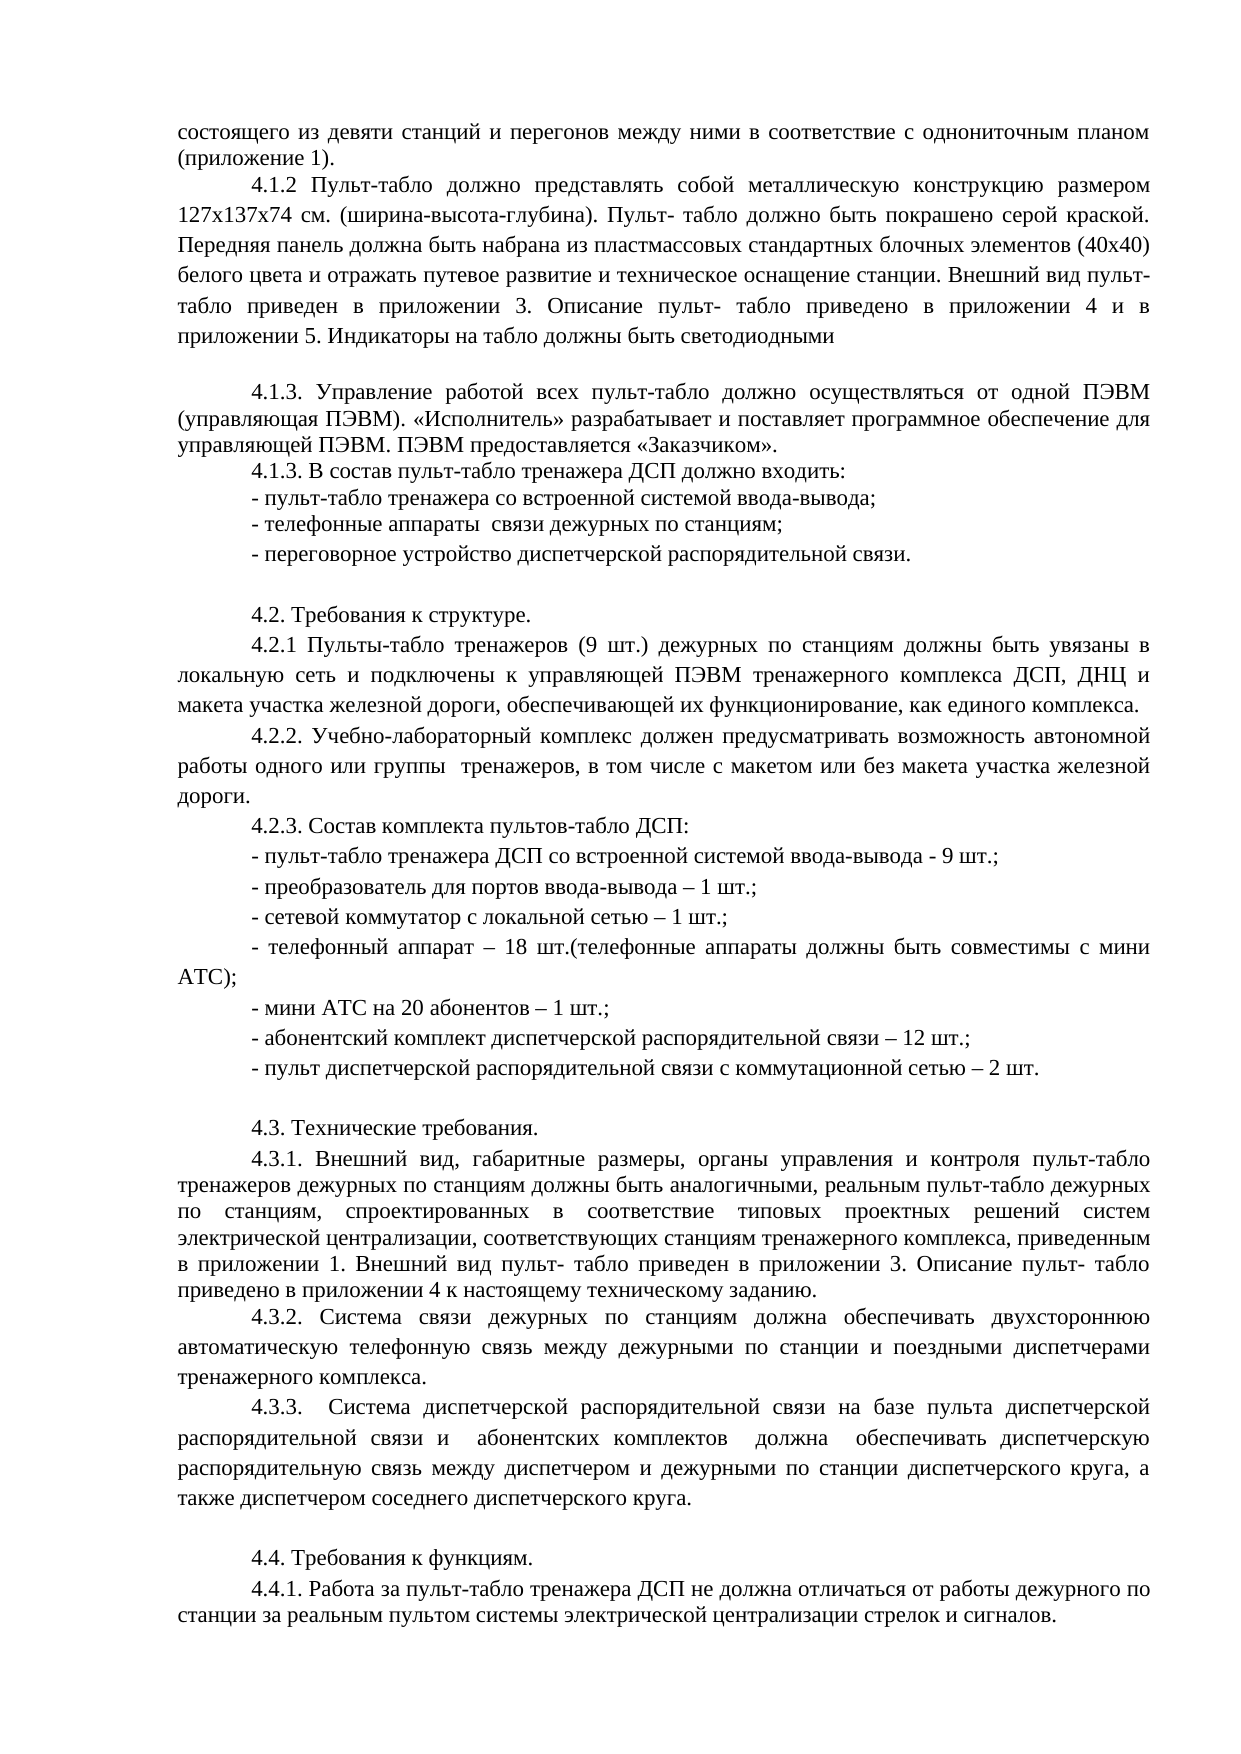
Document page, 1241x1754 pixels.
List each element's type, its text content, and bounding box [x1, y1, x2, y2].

text - сетевой коммутатор с локальной сетью – 1 шт.; [177, 903, 1152, 929]
text 4.2.3. Состав комплекта пультов-табло ДСП: [177, 812, 1152, 839]
text 4.3.3. Система диспетчерской распорядительной связи на базе пульта диспетчерской распорядительной связи и абонентских комплектов должна обеспечивать диспетчерскую распорядительную связь между диспетчером и дежурными по станции диспетчерского круга, а также диспетчером соседнего диспетчерского круга. [177, 1393, 1152, 1510]
text 4.2.2. Учебно-лабораторный комплекс должен предусматривать возможность автономной работы одного или группы тренажеров, в том числе с макетом или без макета участка железной дороги. [177, 722, 1152, 808]
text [177, 118, 1152, 171]
text 4.1.3. Управление работой всех пульт-табло должно осуществляться от одной ПЭВМ (управляющая ПЭВМ). «Исполнитель» разрабатывает и поставляет программное обеспечение для управляющей ПЭВМ. ПЭВМ предоставляется «Заказчиком». [177, 378, 1152, 457]
text 4.3.1. Внешний вид, габаритные размеры, органы управления и контроля пульт-табло тренажеров дежурных по станциям должны быть аналогичными, реальным пульт-табло дежурных по станциям, спроектированных в соответствие типовых проектных решений систем электрической централизации, соответствующих станциям тренажерного комплекса, приведенным в приложении 1. Внешний вид пульт- табло приведен в приложении 3. Описание пульт- табло приведено в приложении 4 к настоящему техническому заданию. [177, 1144, 1152, 1303]
text 4.3.2. Система связи дежурных по станциям должна обеспечивать двухстороннюю автоматическую телефонную связь между дежурными по станции и поездными диспетчерами тренажерного комплекса. [177, 1303, 1152, 1389]
text - пульт-табло тренажера ДСП со встроенной системой ввода-вывода - 9 шт.; [177, 842, 1152, 869]
text 4.2.1 Пульты-табло тренажеров (9 шт.) дежурных по станциям должны быть увязаны в локальную сеть и подключены к управляющей ПЭВМ тренажерного комплекса ДСП, ДНЦ и макета участка железной дороги, обеспечивающей их функционирование, как единого комплекса. [177, 631, 1152, 718]
text - пульт диспетчерской распорядительной связи с коммутационной сетью – 2 шт. [177, 1054, 1152, 1080]
text - абонентский комплект диспетчерской распорядительной связи – 12 шт.; [177, 1024, 1152, 1050]
text - мини АТС на 20 абонентов – 1 шт.; [177, 993, 1152, 1020]
text - пульт-табло тренажера со встроенной системой ввода-вывода; [177, 484, 1152, 510]
text - преобразователь для портов ввода-вывода – 1 шт.; [177, 873, 1152, 899]
text 4.1.2 Пульт-табло должно представлять собой металлическую конструкцию размером 127х137х74 см. (ширина-высота-глубина). Пульт- табло должно быть покрашено серой краской. Передняя панель должна быть набрана из пластмассовых стандартных блочных элементов (40х40) белого цвета и отражать путевое развитие и техническое оснащение станции. Внешний вид пульт- табло приведен в приложении 3. Описание пульт- табло приведено в приложении 4 и в приложении 5. Индикаторы на табло должны быть светодиодными [177, 171, 1152, 348]
text 4.1.3. В состав пульт-табло тренажера ДСП должно входить: [177, 457, 1152, 484]
text 4.2. Требования к структуре. [177, 601, 1152, 627]
text - переговорное устройство диспетчерской распорядительной связи. [177, 540, 1152, 567]
text 4.4. Требования к функциям. [177, 1544, 1152, 1571]
text - телефонный аппарат – 18 шт.(телефонные аппараты должны быть совместимы с мини АТС); [177, 933, 1152, 990]
text - телефонные аппараты связи дежурных по станциям; [177, 510, 1152, 537]
text 4.3. Технические требования. [177, 1114, 1152, 1141]
text 4.4.1. Работа за пульт-табло тренажера ДСП не должна отличаться от работы дежурного по станции за реальным пультом системы электрической централизации стрелок и сигналов. [177, 1574, 1152, 1627]
